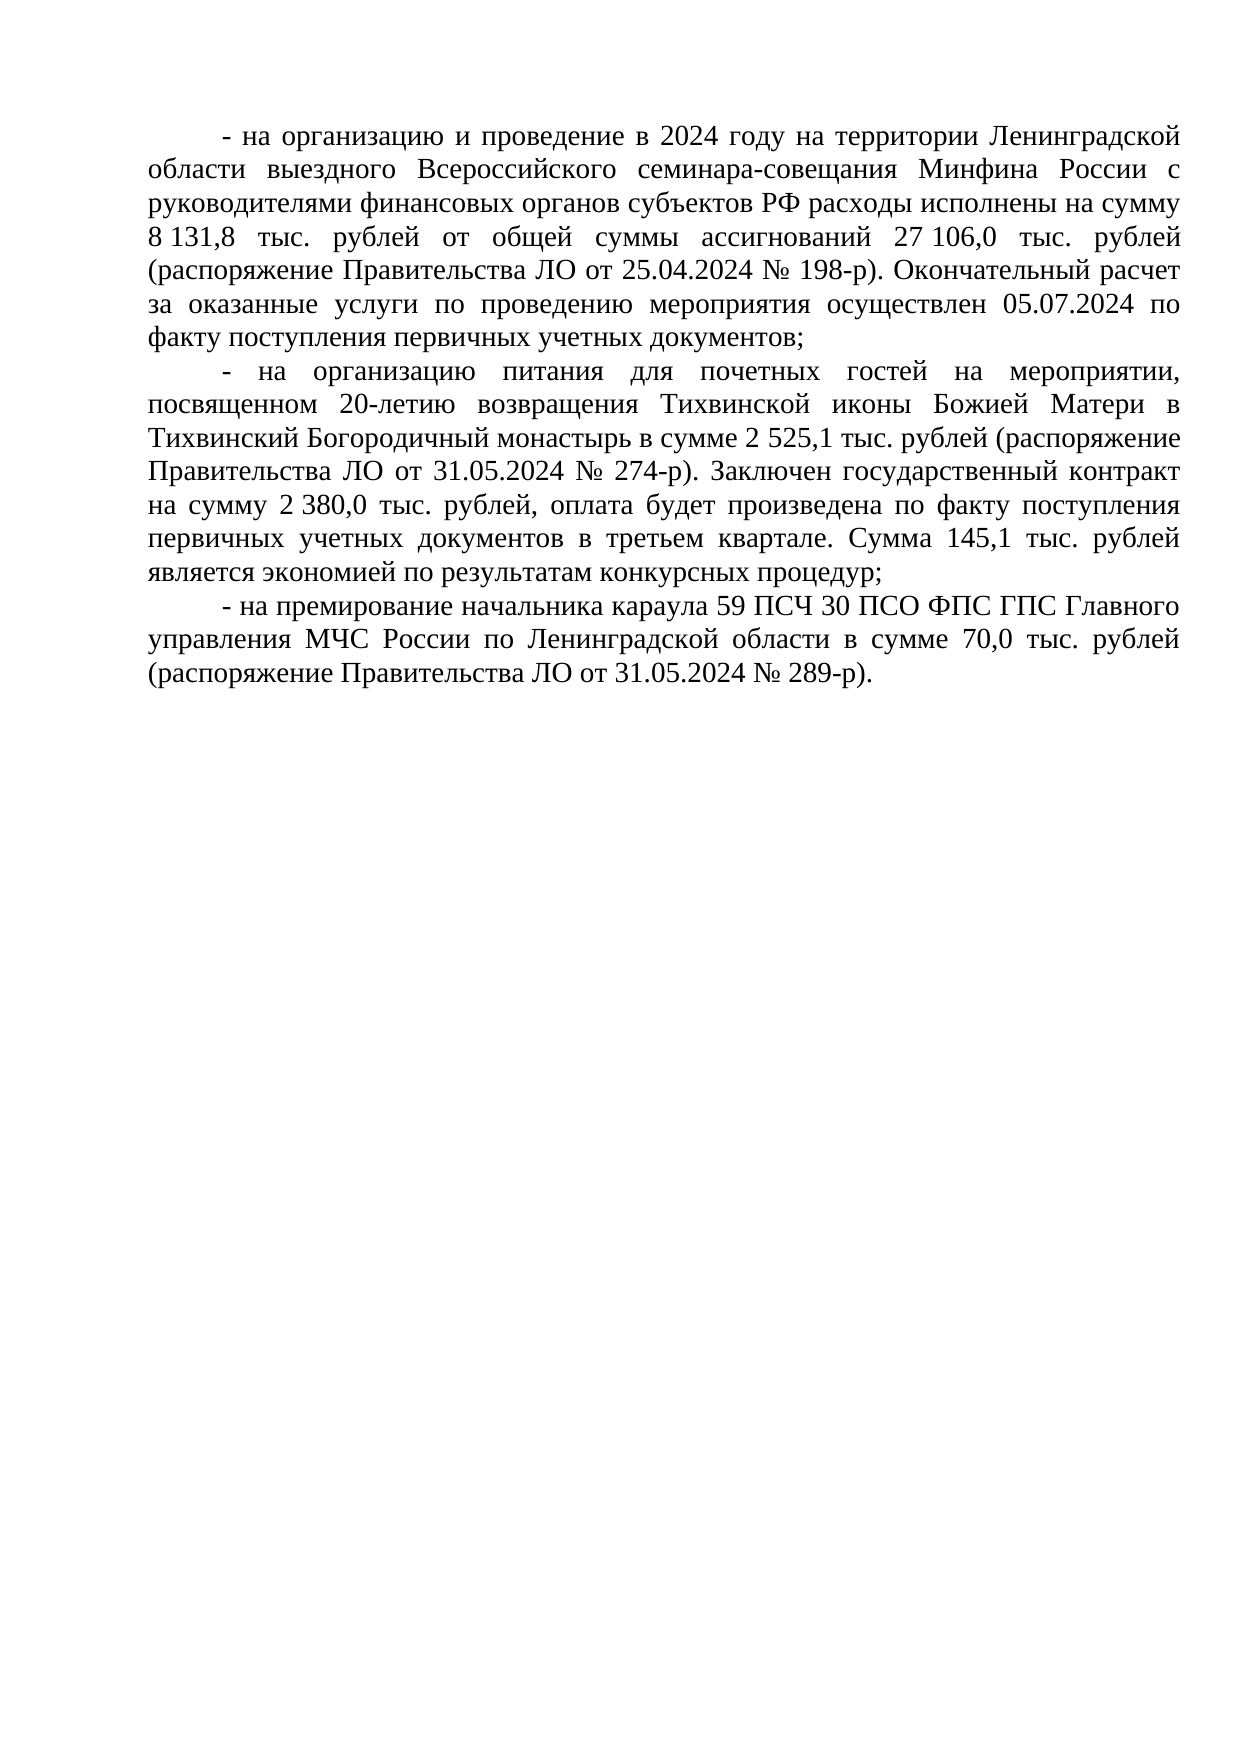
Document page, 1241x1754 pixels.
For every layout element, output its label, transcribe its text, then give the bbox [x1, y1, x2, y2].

text - на организацию и проведение в 2024 году на территории Ленинградской области выездного Всероссийского семинара-совещания Минфина России с руководителями финансовых органов субъектов РФ расходы исполнены на сумму 8 131,8 тыс. рублей от общей суммы ассигнований 27 106,0 тыс. рублей (распоряжение Правительства ЛО от 25.04.2024 № 198-р). Окончательный расчет за оказанные услуги по проведению мероприятия осуществлен 05.07.2024 по факту поступления первичных учетных документов; [148, 118, 1181, 353]
text - на премирование начальника караула 59 ПСЧ 30 ПСО ФПС ГПС Главного управления МЧС России по Ленинградской области в сумме 70,0 тыс. рублей (распоряжение Правительства ЛО от 31.05.2024 № 289-р). [148, 588, 1181, 688]
text - на организацию питания для почетных гостей на мероприятии, посвященном 20-летию возвращения Тихвинской иконы Божией Матери в Тихвинский Богородичный монастырь в сумме 2 525,1 тыс. рублей (распоряжение Правительства ЛО от 31.05.2024 № 274-р). Заключен государственный контракт на сумму 2 380,0 тыс. рублей, оплата будет произведена по факту поступления первичных учетных документов в третьем квартале. Сумма 145,1 тыс. рублей является экономией по результатам конкурсных процедур; [148, 353, 1181, 588]
